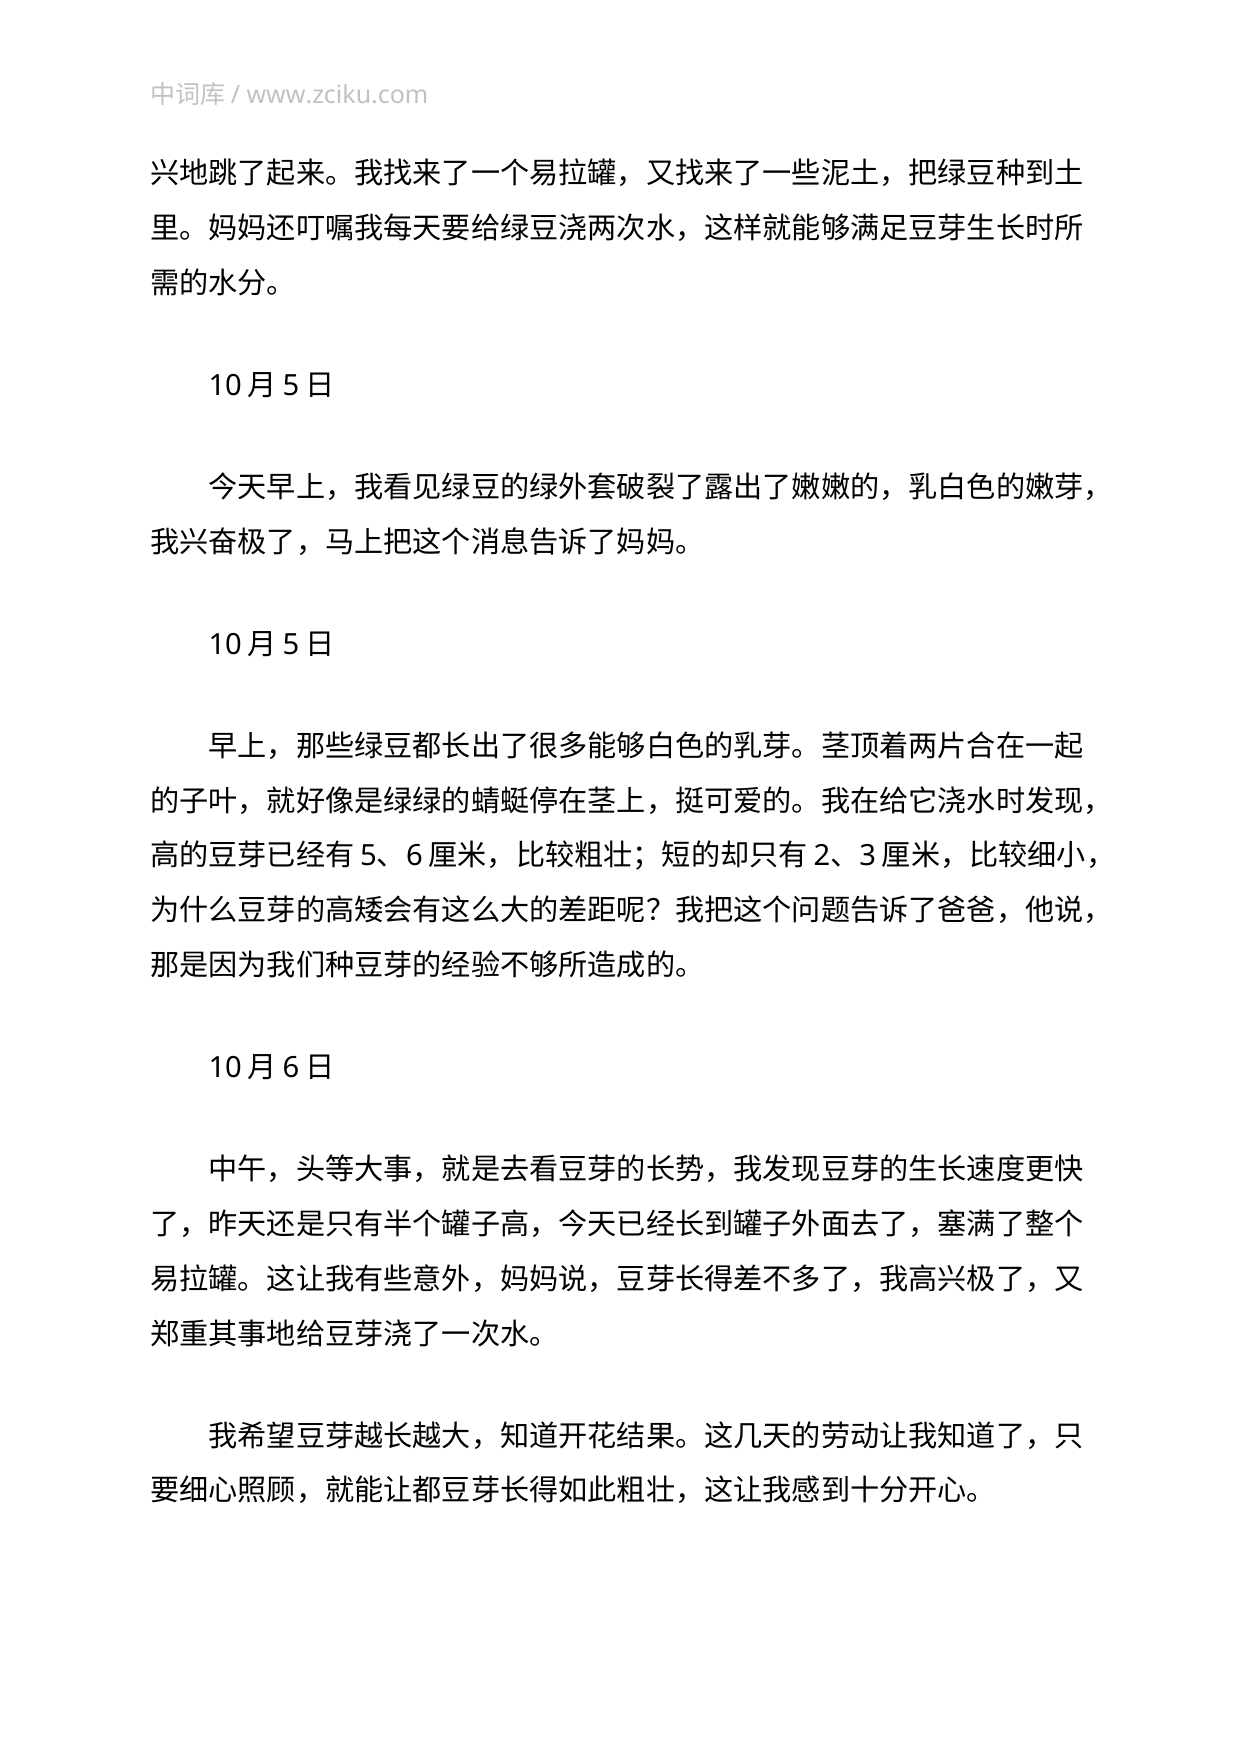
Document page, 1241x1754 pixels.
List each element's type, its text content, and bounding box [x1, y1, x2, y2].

text 中午，头等大事，就是去看豆芽的长势，我发现豆芽的生长速度更快了，昨天还是只有半个罐子高，今天已经长到罐子外面去了，塞满了整个易拉罐。这让我有些意外，妈妈说，豆芽长得差不多了，我高兴极了，又郑重其事地给豆芽浇了一次水。 [150, 1146, 1090, 1353]
text 我希望豆芽越长越大，知道开花结果。这几天的劳动让我知道了，只要细心照顾，就能让都豆芽长得如此粗壮，这让我感到十分开心。 [150, 1412, 1090, 1509]
text 10月6日 [150, 1044, 1090, 1086]
text 今天早上，我看见绿豆的绿外套破裂了露出了嫩嫩的，乳白色的嫩芽，我兴奋极了，马上把这个消息告诉了妈妈。 [150, 463, 1090, 561]
text 10月5日 [150, 362, 1090, 404]
text 早上，那些绿豆都长出了很多能够白色的乳芽。茎顶着两片合在一起的子叶，就好像是绿绿的蜻蜓停在茎上，挺可爱的。我在给它浇水时发现，高的豆芽已经有5、6厘米，比较粗壮；短的却只有2、3厘米，比较细小，为什么豆芽的高矮会有这么大的差距呢？我把这个问题告诉了爸爸，他说，那是因为我们种豆芽的经验不够所造成的。 [150, 722, 1090, 984]
text 10月5日 [150, 620, 1090, 663]
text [150, 150, 1090, 302]
